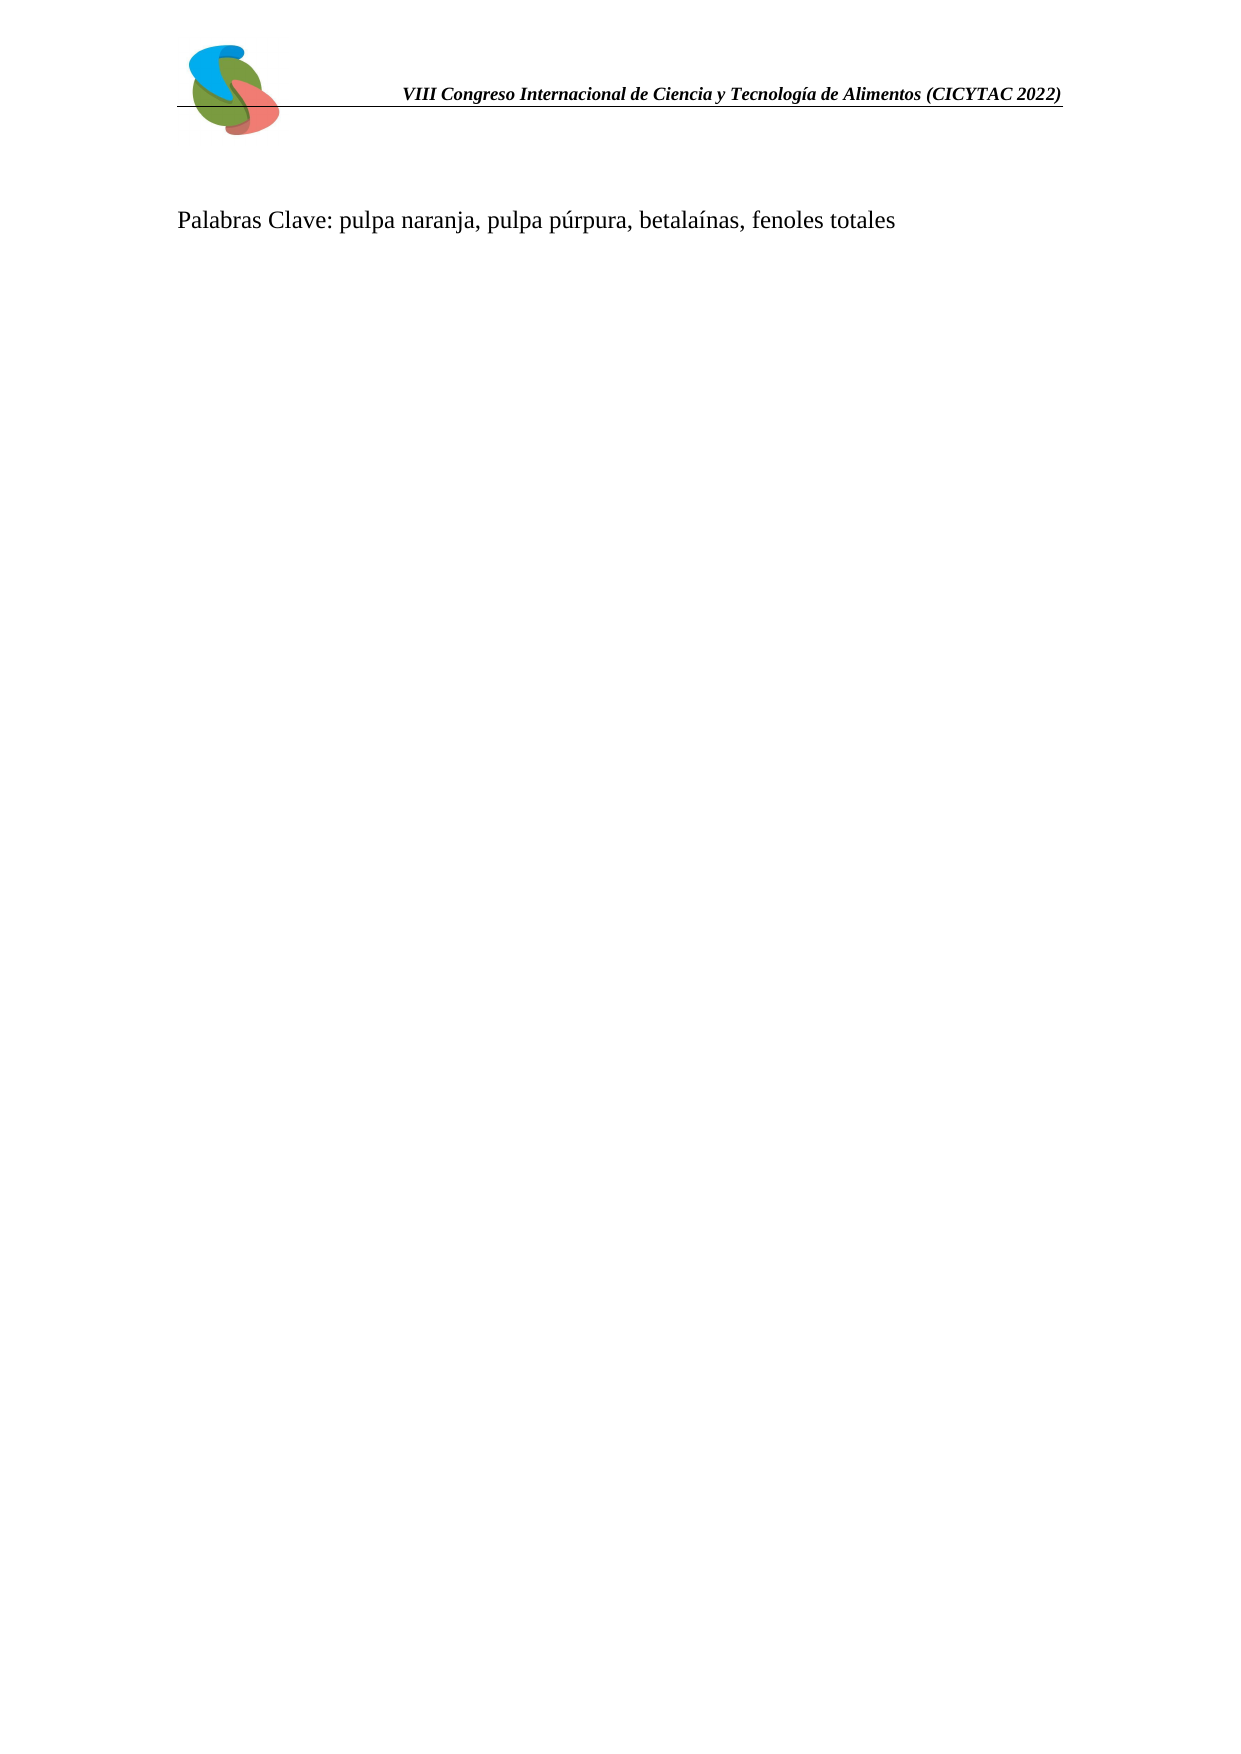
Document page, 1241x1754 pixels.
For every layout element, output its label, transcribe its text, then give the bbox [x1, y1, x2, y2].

picture [178, 107, 289, 146]
text Palabras Clave: pulpa naranja, pulpa púrpura, betalaínas, fenoles totales [177, 205, 1063, 234]
picture [178, 37, 289, 106]
